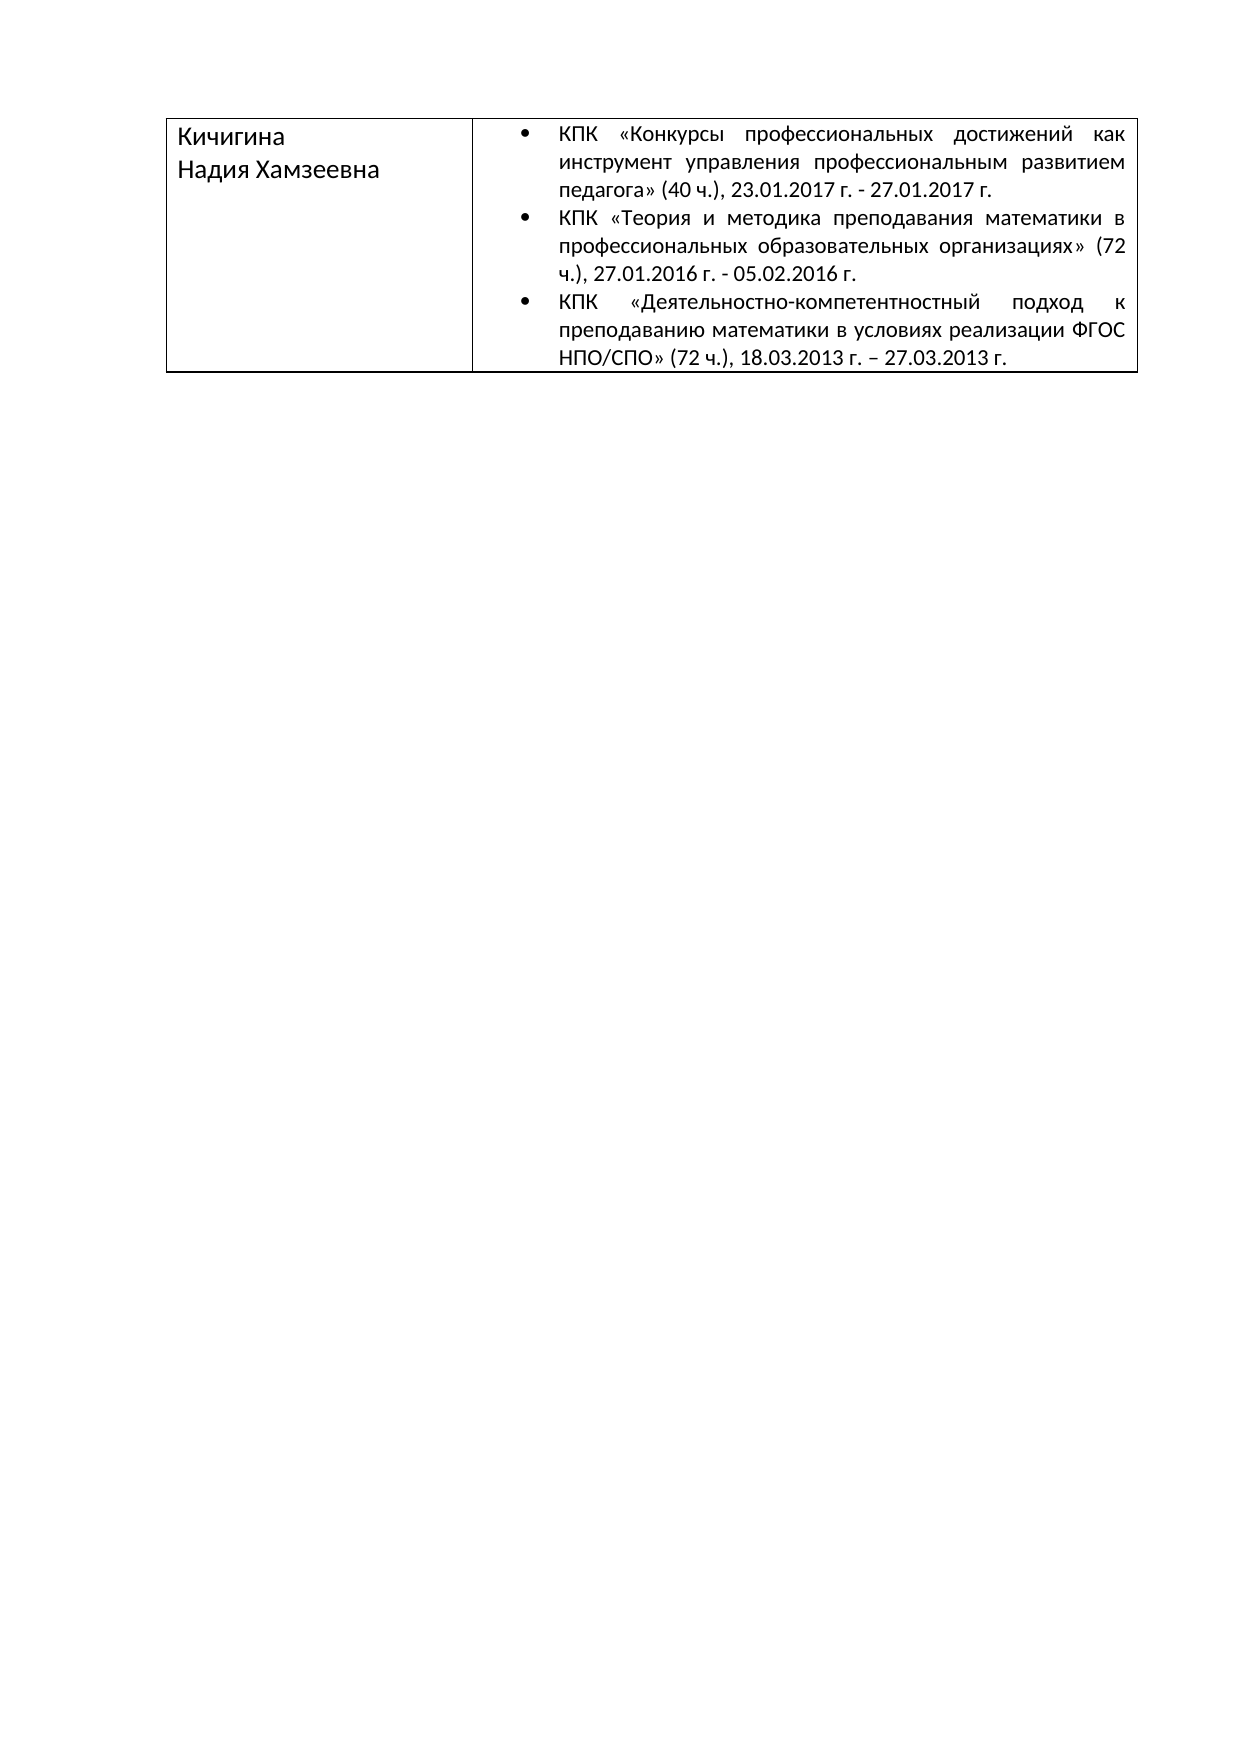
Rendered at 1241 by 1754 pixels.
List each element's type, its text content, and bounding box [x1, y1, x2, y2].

table_header КПК «Конкурсы профессиональных достижений как инструмент управления профессиональным развитием педагога» (40 ч.), 23.01.2017 г. - 27.01.2017 г. КПК «Теория и методика преподавания математики в профессиональных образовательных организациях» (72 ч.), 27.01.2016 г. - 05.02.2016 г. КПК «Деятельностно-компетентностный подход к преподаванию математики в условиях реализации ФГОС НПО/СПО» (72 ч.), 18.03.2013 г. – 27.03.2013 г. [473, 119, 1137, 371]
table_header Кичигина Надия Хамзеевна [167, 119, 472, 371]
